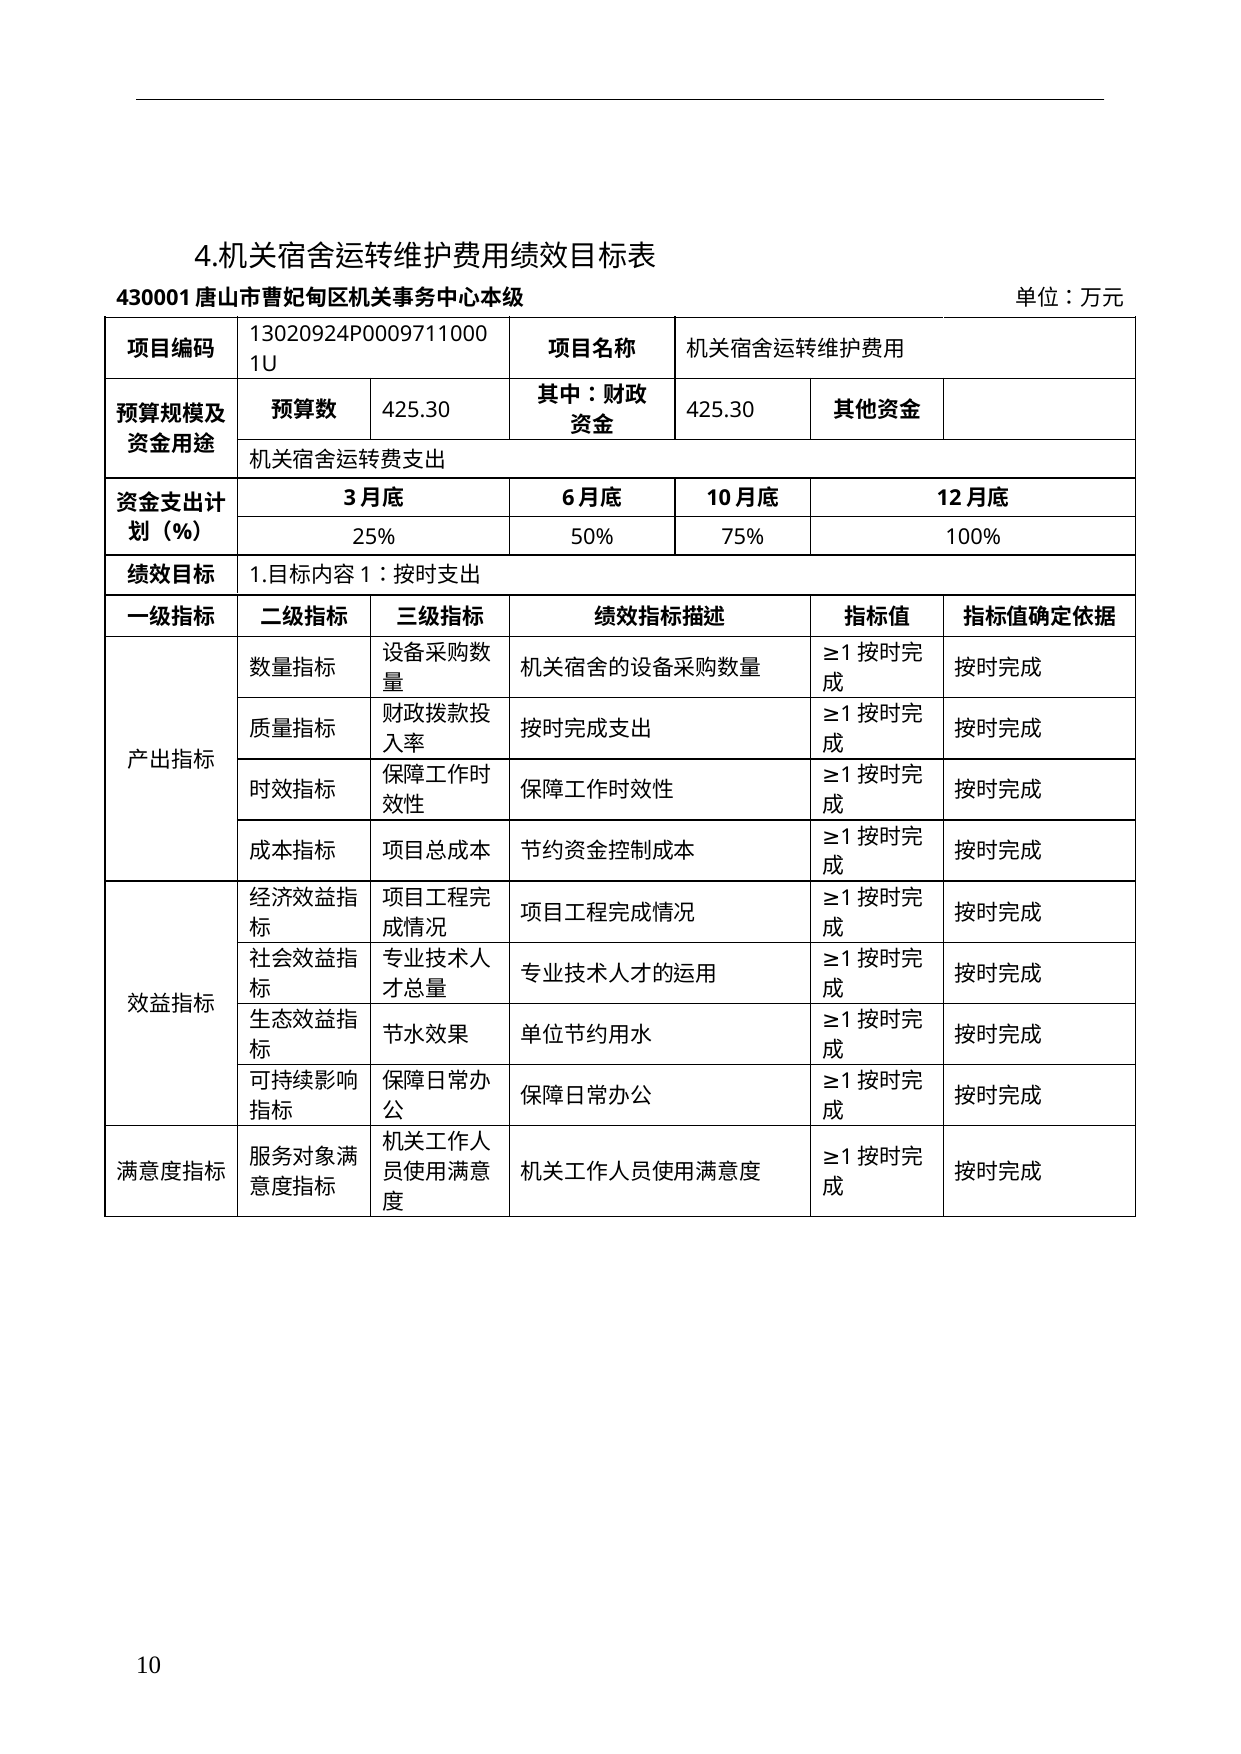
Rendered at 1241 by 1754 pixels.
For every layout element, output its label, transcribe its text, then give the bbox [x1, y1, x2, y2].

table_cell 425.30 [676, 379, 810, 439]
text 4.机关宿舍运转维护费用绩效目标表 [136, 235, 1104, 275]
table_cell 节水效果 [371, 1004, 509, 1064]
table_cell 机关宿舍运转费支出 [238, 440, 1135, 477]
table_header 单位：万元 [944, 277, 1135, 316]
table_cell 25% [238, 517, 509, 554]
table_cell 预算规模及资金用途 [106, 379, 237, 477]
table_cell 按时完成 [944, 1126, 1135, 1216]
table_cell ≥1按时完成 [811, 943, 943, 1002]
table_cell 其他资金 [811, 379, 943, 439]
table_cell 100% [811, 517, 1135, 554]
table_cell 专业技术人才总量 [371, 943, 509, 1002]
table_cell 社会效益指标 [238, 943, 370, 1002]
table_cell 机关工作人员使用满意度 [371, 1126, 509, 1216]
table_header 指标值确定依据 [944, 596, 1135, 636]
table_header 430001唐山市曹妃甸区机关事务中心本级 [106, 277, 943, 316]
table_header 二级指标 [238, 596, 370, 636]
table_cell ≥1按时完成 [811, 882, 943, 941]
table_cell 机关工作人员使用满意度 [510, 1126, 810, 1216]
table_cell 项目编码 [106, 318, 237, 378]
table_cell 节约资金控制成本 [510, 821, 810, 880]
table_cell 数量指标 [238, 637, 370, 697]
table_cell 425.30 [371, 379, 509, 439]
table_cell 项目工程完成情况 [510, 882, 810, 941]
table_header 三级指标 [371, 596, 509, 636]
table_cell 其中：财政 资金 [510, 379, 674, 439]
table_cell 按时完成 [944, 698, 1135, 758]
table_cell 保障日常办公 [371, 1065, 509, 1125]
table_cell 单位节约用水 [510, 1004, 810, 1064]
table_cell [944, 379, 1135, 439]
table_header 绩效指标描述 [510, 596, 810, 636]
table_cell ≥1按时完成 [811, 821, 943, 880]
table_cell 产出指标 [106, 637, 237, 880]
table_cell ≥1按时完成 [811, 1065, 943, 1125]
table_cell 时效指标 [238, 760, 370, 819]
table_cell 12月底 [811, 479, 1135, 516]
table_cell 专业技术人才的运用 [510, 943, 810, 1002]
table_cell 13020924P00097110001U [238, 318, 509, 378]
table_cell 按时完成 [944, 821, 1135, 880]
table_cell 服务对象满意度指标 [238, 1126, 370, 1216]
table_cell 绩效目标 [106, 556, 237, 592]
table_cell 满意度指标 [106, 1126, 237, 1216]
table_cell ≥1按时完成 [811, 760, 943, 819]
table_cell 财政拨款投入率 [371, 698, 509, 758]
table_cell 机关宿舍的设备采购数量 [510, 637, 810, 697]
table_cell 保障日常办公 [510, 1065, 810, 1125]
table_cell 保障工作时效性 [510, 760, 810, 819]
table_cell 按时完成 [944, 1004, 1135, 1064]
table_cell ≥1按时完成 [811, 698, 943, 758]
table_cell 设备采购数量 [371, 637, 509, 697]
table_cell 保障工作时效性 [371, 760, 509, 819]
table_cell 效益指标 [106, 882, 237, 1125]
table_cell 按时完成 [944, 943, 1135, 1002]
table_cell 预算数 [238, 379, 370, 439]
table_cell 项目工程完成情况 [371, 882, 509, 941]
table_cell 项目总成本 [371, 821, 509, 880]
table_cell 75% [676, 517, 810, 554]
table_cell 按时完成 [944, 637, 1135, 697]
table_cell 按时完成支出 [510, 698, 810, 758]
table_cell 经济效益指标 [238, 882, 370, 941]
table_cell 项目名称 [510, 318, 674, 378]
table_cell ≥1按时完成 [811, 1126, 943, 1216]
table_cell ≥1按时完成 [811, 637, 943, 697]
table_cell 50% [510, 517, 674, 554]
table_cell 生态效益指标 [238, 1004, 370, 1064]
table_cell ≥1按时完成 [811, 1004, 943, 1064]
table_cell 质量指标 [238, 698, 370, 758]
table_cell 按时完成 [944, 882, 1135, 941]
table_cell 10月底 [676, 479, 810, 516]
table_cell 3月底 [238, 479, 509, 516]
table_cell 6月底 [510, 479, 674, 516]
table_cell 资金支出计划（%） [106, 479, 237, 554]
table_cell 机关宿舍运转维护费用 [676, 318, 1135, 378]
table_cell 按时完成 [944, 760, 1135, 819]
table_cell 成本指标 [238, 821, 370, 880]
table_header 一级指标 [106, 596, 237, 636]
table_header 指标值 [811, 596, 943, 636]
table_cell 1.目标内容1：按时支出 [238, 556, 1135, 592]
table_cell 按时完成 [944, 1065, 1135, 1125]
table_cell 可持续影响指标 [238, 1065, 370, 1125]
